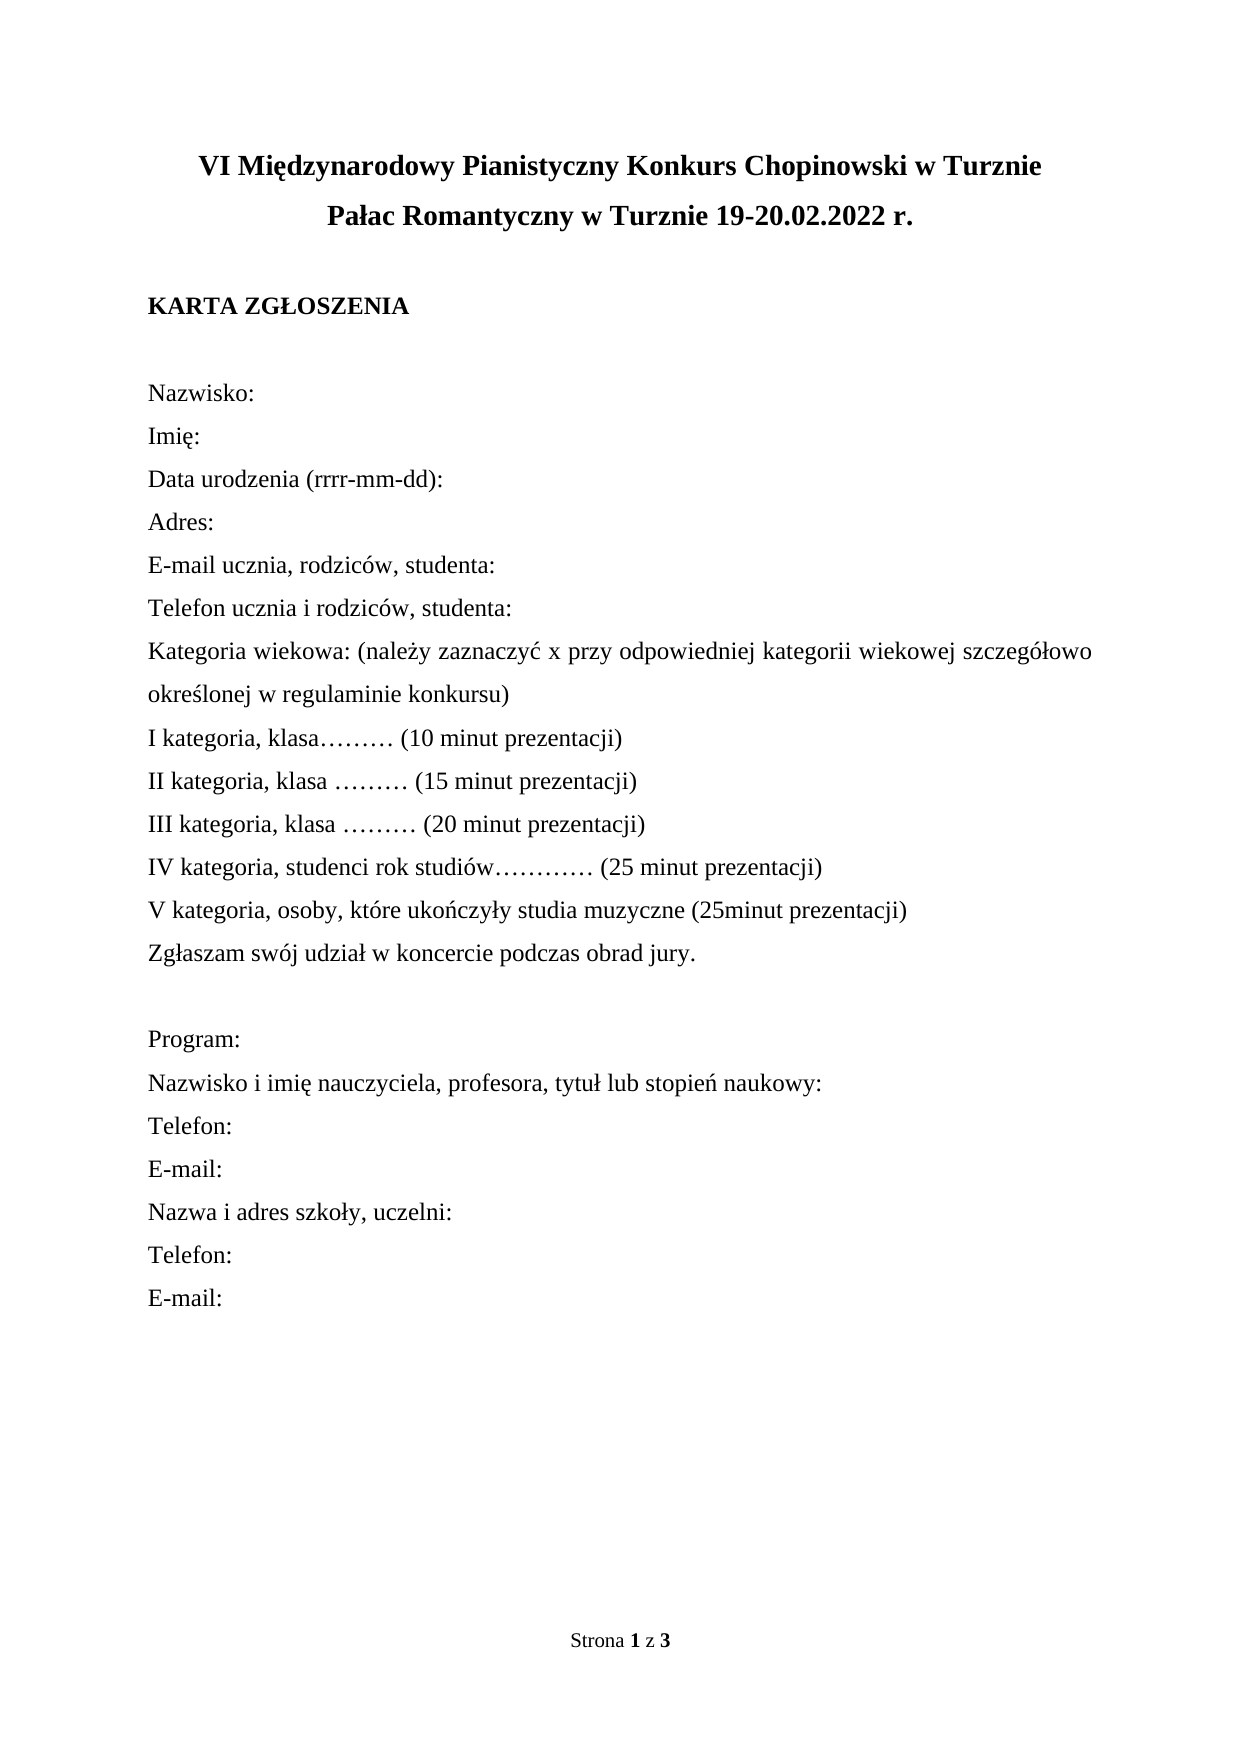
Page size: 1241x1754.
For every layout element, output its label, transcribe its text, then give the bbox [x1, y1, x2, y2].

text II kategoria, klasa ……… (15 minut prezentacji) [148, 766, 1093, 794]
text Zgłaszam swój udział w koncercie podczas obrad jury. [148, 938, 1093, 967]
text Nazwisko i imię nauczyciela, profesora, tytuł lub stopień naukowy: [148, 1068, 1093, 1096]
text KARTA ZGŁOSZENIA [148, 291, 1093, 320]
text Pałac Romantyczny w Turznie 19-20.02.2022 r. [148, 198, 1093, 231]
text V kategoria, osoby, które ukończyły studia muzyczne (25minut prezentacji) [148, 895, 1093, 924]
text Telefon ucznia i rodziców, studenta: [148, 593, 1093, 622]
text Imię: [148, 421, 1093, 449]
text E-mail ucznia, rodziców, studenta: [148, 550, 1093, 579]
text I kategoria, klasa……… (10 minut prezentacji) [148, 723, 1093, 751]
text VI Międzynarodowy Pianistyczny Konkurs Chopinowski w Turznie [148, 148, 1093, 181]
text IV kategoria, studenci rok studiów………… (25 minut prezentacji) [148, 852, 1093, 881]
text Nazwisko: [148, 378, 1093, 406]
text E-mail: [148, 1154, 1093, 1183]
text Telefon: [148, 1111, 1093, 1139]
text Telefon: [148, 1240, 1093, 1269]
text Program: [148, 1024, 1093, 1053]
text III kategoria, klasa ……… (20 minut prezentacji) [148, 809, 1093, 838]
text Adres: [148, 507, 1093, 536]
text Data urodzenia (rrrr-mm-dd): [148, 464, 1093, 493]
text E-mail: [148, 1283, 1093, 1312]
text Kategoria wiekowa: (należy zaznaczyć x przy odpowiedniej kategorii wiekowej szczegółowo określonej w regulaminie konkursu) [148, 636, 1093, 708]
text Nazwa i adres szkoły, uczelni: [148, 1197, 1093, 1226]
